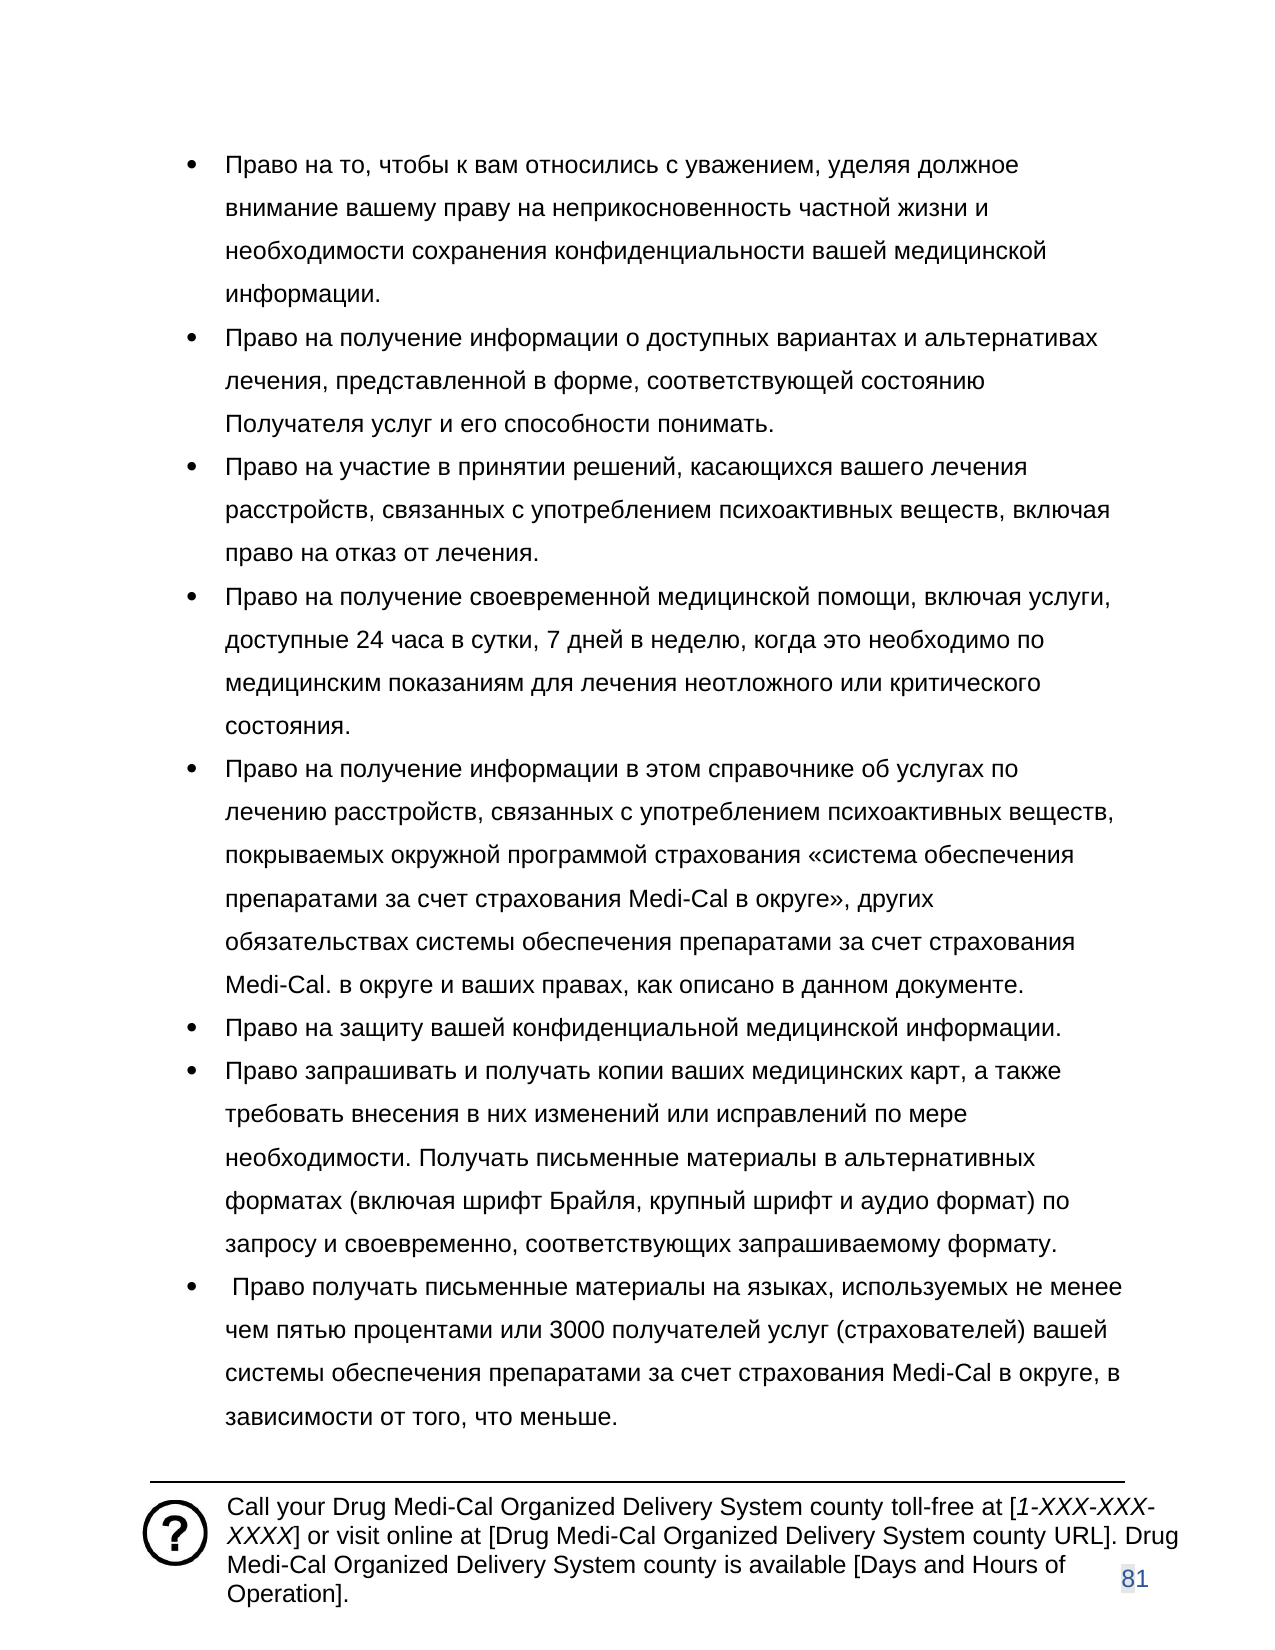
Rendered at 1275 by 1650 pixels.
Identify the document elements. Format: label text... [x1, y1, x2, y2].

list Право запрашивать и получать копии ваших медицинских карт, а также требовать внесения в них изменений или исправлений по мере необходимости. Получать письменные материалы в альтернативных форматах (включая шрифт Брайля, крупный шрифт и аудио формат) по запросу и своевременно, соответствующих запрашиваемому формату. [187, 1056, 1125, 1258]
list Право получать письменные материалы на языках, используемых не менее чем пятью процентами или 3000 получателей услуг (страхователей) вашей системы обеспечения препаратами за счет страхования Medi-Cal в округе, в зависимости от того, что меньше. [187, 1272, 1125, 1430]
list Право на получение информации в этом справочнике об услугах по лечению расстройств, связанных с употреблением психоактивных веществ, покрываемых окружной программой страхования «система обеспечения препаратами за счет страхования Medi-Cal в округе», других обязательствах системы обеспечения препаратами за счет страхования Medi-Cal. в округе и ваших правах, как описано в данном документе. [187, 754, 1125, 999]
list Право на получение своевременной медицинской помощи, включая услуги, доступные 24 часа в сутки, 7 дней в неделю, когда это необходимо по медицинским показаниям для лечения неотложного или критического состояния. [187, 582, 1125, 740]
picture [142, 1500, 208, 1566]
list Право на защиту вашей конфиденциальной медицинской информации. [187, 1013, 1125, 1042]
list Право на то, чтобы к вам относились с уважением, уделяя должное внимание вашему праву на неприкосновенность частной жизни и необходимости сохранения конфиденциальности вашей медицинской информации. [187, 150, 1125, 308]
list Право на участие в принятии решений, касающихся вашего лечения расстройств, связанных с употреблением психоактивных веществ, включая право на отказ от лечения. [187, 452, 1125, 567]
list Право на получение информации о доступных вариантах и альтернативах лечения, представленной в форме, соответствующей состоянию Получателя услуг и его способности понимать. [187, 323, 1125, 438]
